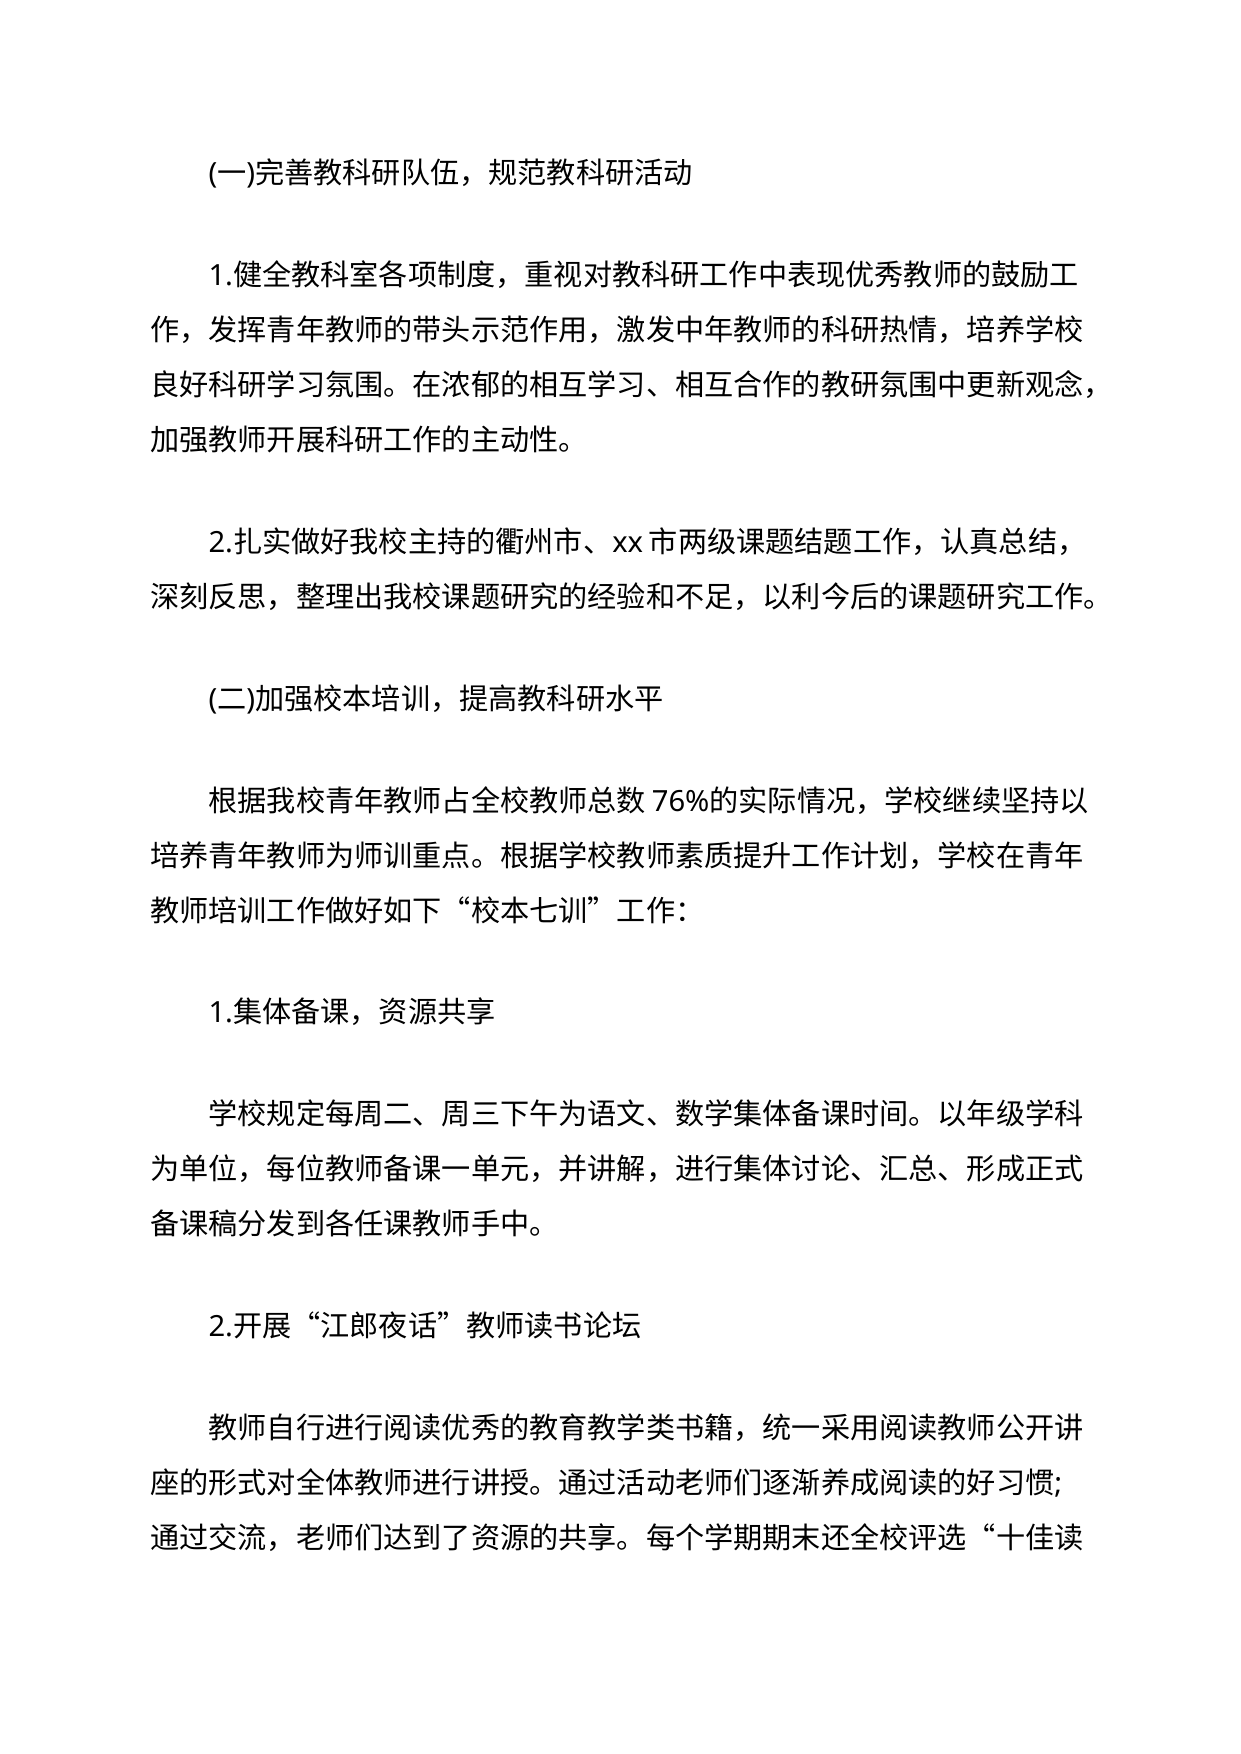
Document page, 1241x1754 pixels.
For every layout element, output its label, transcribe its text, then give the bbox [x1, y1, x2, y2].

text 1.集体备课，资源共享 [150, 989, 1090, 1031]
text 2.扎实做好我校主持的衢州市、xx市两级课题结题工作，认真总结，深刻反思，整理出我校课题研究的经验和不足，以利今后的课题研究工作。 [150, 518, 1090, 616]
text (一)完善教科研队伍，规范教科研活动 [150, 150, 1090, 192]
text (二)加强校本培训，提高教科研水平 [150, 675, 1090, 718]
text 学校规定每周二、周三下午为语文、数学集体备课时间。以年级学科为单位，每位教师备课一单元，并讲解，进行集体讨论、汇总、形成正式备课稿分发到各任课教师手中。 [150, 1091, 1090, 1243]
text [150, 1404, 1090, 1557]
text 2.开展“江郎夜话”教师读书论坛 [150, 1302, 1090, 1345]
text 根据我校青年教师占全校教师总数76%的实际情况，学校继续坚持以培养青年教师为师训重点。根据学校教师素质提升工作计划，学校在青年教师培训工作做好如下“校本七训”工作： [150, 777, 1090, 929]
text 1.健全教科室各项制度，重视对教科研工作中表现优秀教师的鼓励工作，发挥青年教师的带头示范作用，激发中年教师的科研热情，培养学校良好科研学习氛围。在浓郁的相互学习、相互合作的教研氛围中更新观念，加强教师开展科研工作的主动性。 [150, 252, 1090, 459]
